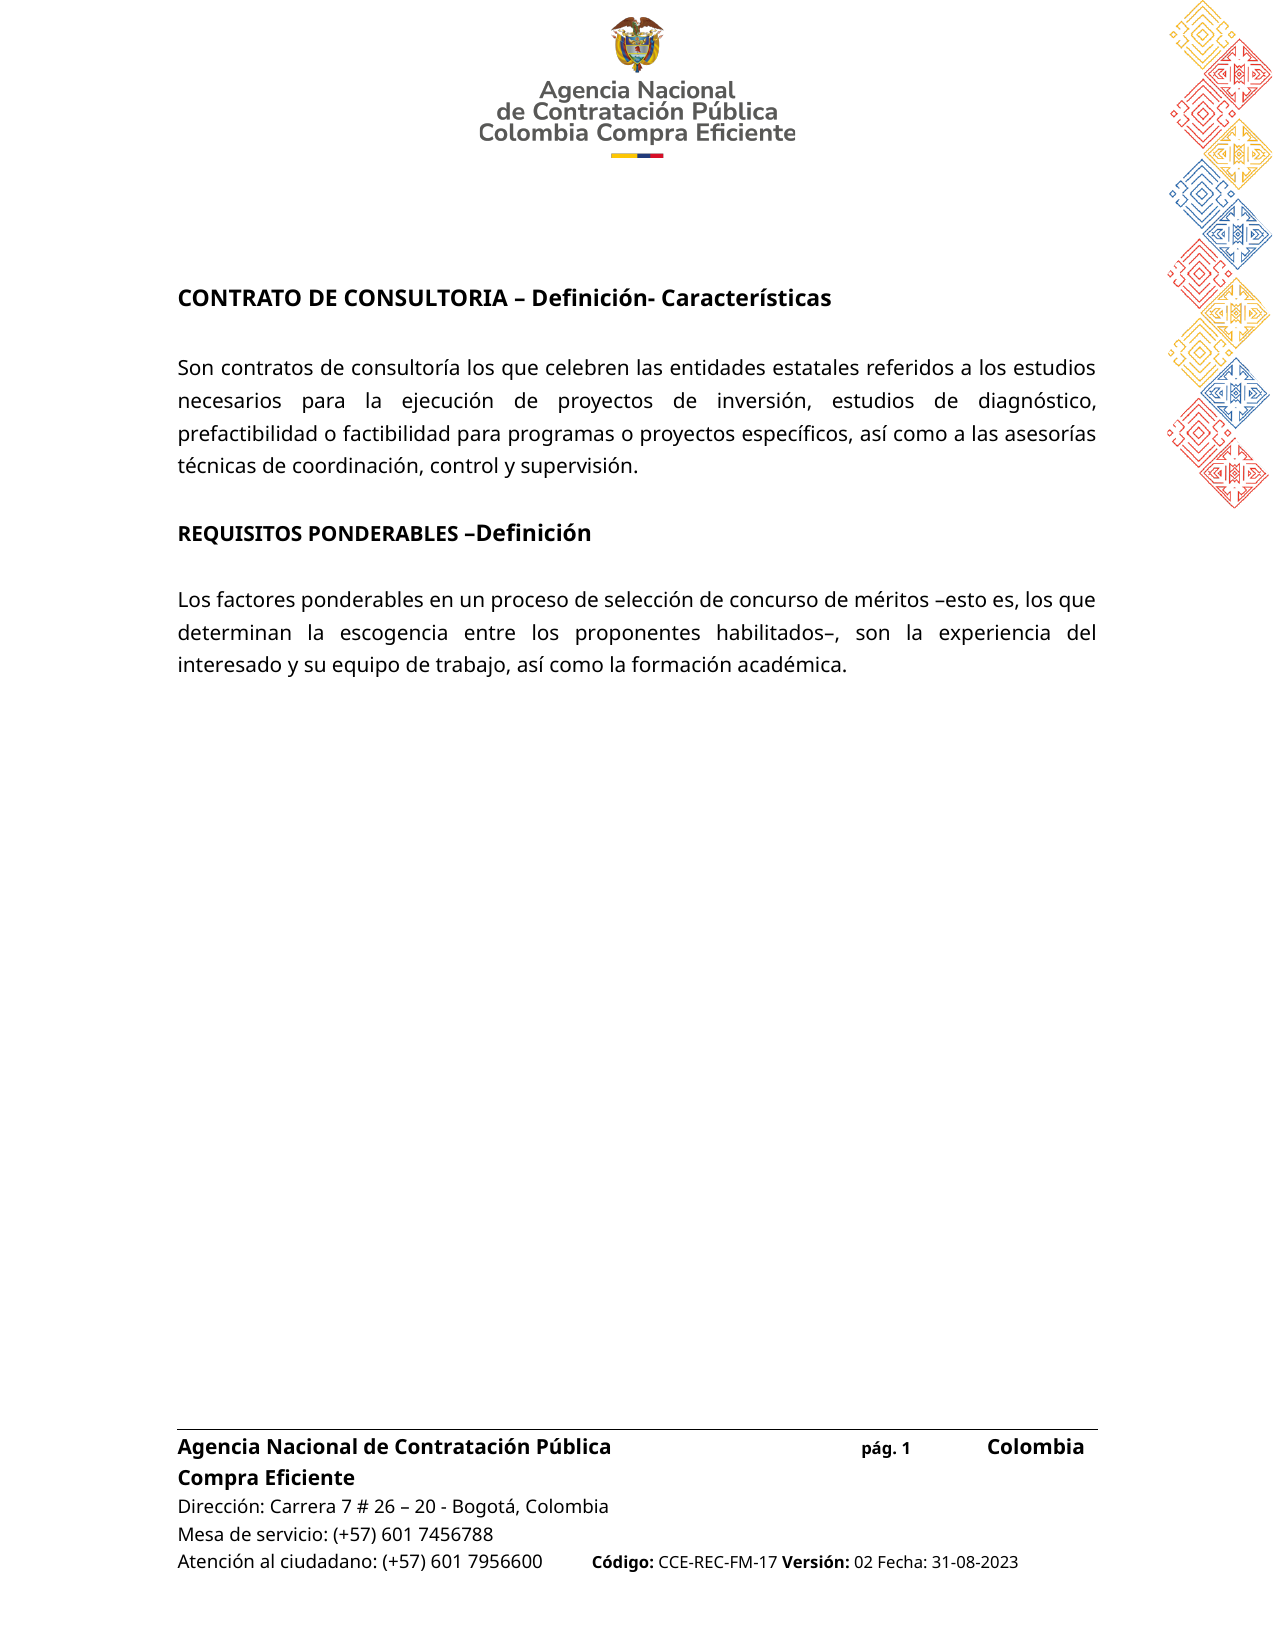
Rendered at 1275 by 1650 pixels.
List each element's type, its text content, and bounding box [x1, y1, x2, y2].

picture [1165, 0, 1272, 506]
picture [479, 17, 796, 158]
text CONTRATO DE CONSULTORIA – Definición- Características [177, 282, 1098, 313]
text REQUISITOS PONDERABLES –Definición [177, 516, 1098, 548]
text Los factores ponderables en un proceso de selección de concurso de méritos –esto es, los que determinan la escogencia entre los proponentes habilitados–, son la experiencia del interesado y su equipo de trabajo, así como la formación académica. [177, 585, 1098, 679]
text Son contratos de consultoría los que celebren las entidades estatales referidos a los estudios necesarios para la ejecución de proyectos de inversión, estudios de diagnóstico, prefactibilidad o factibilidad para programas o proyectos específicos, así como a las asesorías técnicas de coordinación, control y supervisión. [177, 353, 1098, 480]
